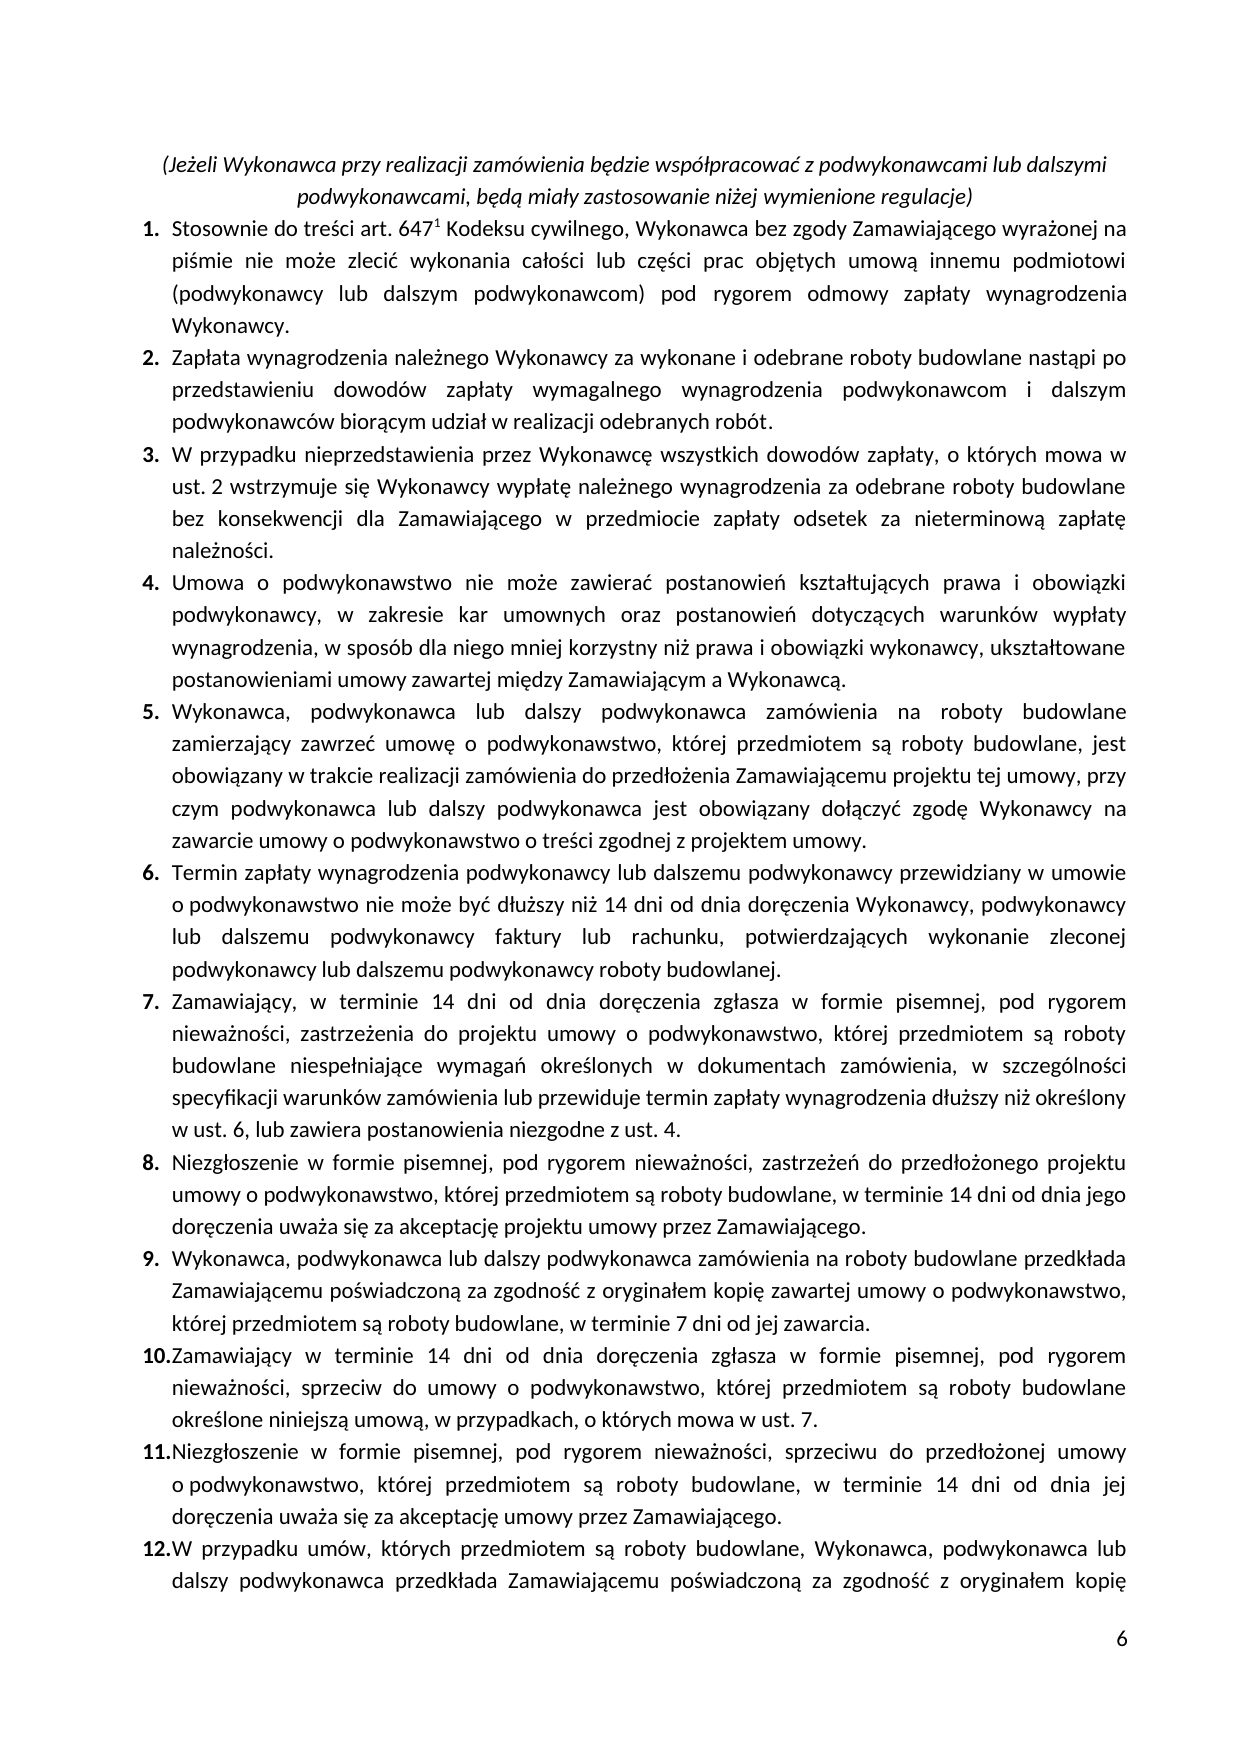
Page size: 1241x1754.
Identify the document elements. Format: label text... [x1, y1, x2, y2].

list Zapłata wynagrodzenia należnego Wykonawcy za wykonane i odebrane roboty budowlane nastąpi po przedstawieniu dowodów zapłaty wymagalnego wynagrodzenia podwykonawcom i dalszym podwykonawców biorącym udział w realizacji odebranych robót. [142, 343, 1128, 436]
list Stosownie do treści art. 6471 Kodeksu cywilnego, Wykonawca bez zgody Zamawiającego wyrażonej na piśmie nie może zlecić wykonania całości lub części prac objętych umową innemu podmiotowi (podwykonawcy lub dalszym podwykonawcom) pod rygorem odmowy zapłaty wynagrodzenia Wykonawcy. [142, 214, 1128, 339]
list Zamawiający w terminie 14 dni od dnia doręczenia zgłasza w formie pisemnej, pod rygorem nieważności, sprzeciw do umowy o podwykonawstwo, której przedmiotem są roboty budowlane określone niniejszą umową, w przypadkach, o których mowa w ust. 7. [142, 1341, 1128, 1433]
list W przypadku nieprzedstawienia przez Wykonawcę wszystkich dowodów zapłaty, o których mowa w ust. 2 wstrzymuje się Wykonawcy wypłatę należnego wynagrodzenia za odebrane roboty budowlane bez konsekwencji dla Zamawiającego w przedmiocie zapłaty odsetek za nieterminową zapłatę należności. [142, 440, 1128, 564]
list Termin zapłaty wynagrodzenia podwykonawcy lub dalszemu podwykonawcy przewidziany w umowie o podwykonawstwo nie może być dłuższy niż 14 dni od dnia doręczenia Wykonawcy, podwykonawcy lub dalszemu podwykonawcy faktury lub rachunku, potwierdzających wykonanie zleconej podwykonawcy lub dalszemu podwykonawcy roboty budowlanej. [142, 858, 1128, 983]
list Wykonawca, podwykonawca lub dalszy podwykonawca zamówienia na roboty budowlane zamierzający zawrzeć umowę o podwykonawstwo, której przedmiotem są roboty budowlane, jest obowiązany w trakcie realizacji zamówienia do przedłożenia Zamawiającemu projektu tej umowy, przy czym podwykonawca lub dalszy podwykonawca jest obowiązany dołączyć zgodę Wykonawcy na zawarcie umowy o podwykonawstwo o treści zgodnej z projektem umowy. [142, 697, 1128, 854]
list Umowa o podwykonawstwo nie może zawierać postanowień kształtujących prawa i obowiązki podwykonawcy, w zakresie kar umownych oraz postanowień dotyczących warunków wypłaty wynagrodzenia, w sposób dla niego mniej korzystny niż prawa i obowiązki wykonawcy, ukształtowane postanowieniami umowy zawartej między Zamawiającym a Wykonawcą. [142, 568, 1128, 693]
text (Jeżeli Wykonawca przy realizacji zamówienia będzie współpracować z podwykonawcami lub dalszymi podwykonawcami, będą miały zastosowanie niżej wymienione regulacje) [142, 150, 1128, 210]
list Niezgłoszenie w formie pisemnej, pod rygorem nieważności, sprzeciwu do przedłożonej umowy o podwykonawstwo, której przedmiotem są roboty budowlane, w terminie 14 dni od dnia jej doręczenia uważa się za akceptację umowy przez Zamawiającego. [142, 1437, 1128, 1530]
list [142, 1534, 1128, 1594]
list Wykonawca, podwykonawca lub dalszy podwykonawca zamówienia na roboty budowlane przedkłada Zamawiającemu poświadczoną za zgodność z oryginałem kopię zawartej umowy o podwykonawstwo, której przedmiotem są roboty budowlane, w terminie 7 dni od jej zawarcia. [142, 1244, 1128, 1337]
list Niezgłoszenie w formie pisemnej, pod rygorem nieważności, zastrzeżeń do przedłożonego projektu umowy o podwykonawstwo, której przedmiotem są roboty budowlane, w terminie 14 dni od dnia jego doręczenia uważa się za akceptację projektu umowy przez Zamawiającego. [142, 1148, 1128, 1240]
list Zamawiający, w terminie 14 dni od dnia doręczenia zgłasza w formie pisemnej, pod rygorem nieważności, zastrzeżenia do projektu umowy o podwykonawstwo, której przedmiotem są roboty budowlane niespełniające wymagań określonych w dokumentach zamówienia, w szczególności specyfikacji warunków zamówienia lub przewiduje termin zapłaty wynagrodzenia dłuższy niż określony w ust. 6, lub zawiera postanowienia niezgodne z ust. 4. [142, 987, 1128, 1144]
